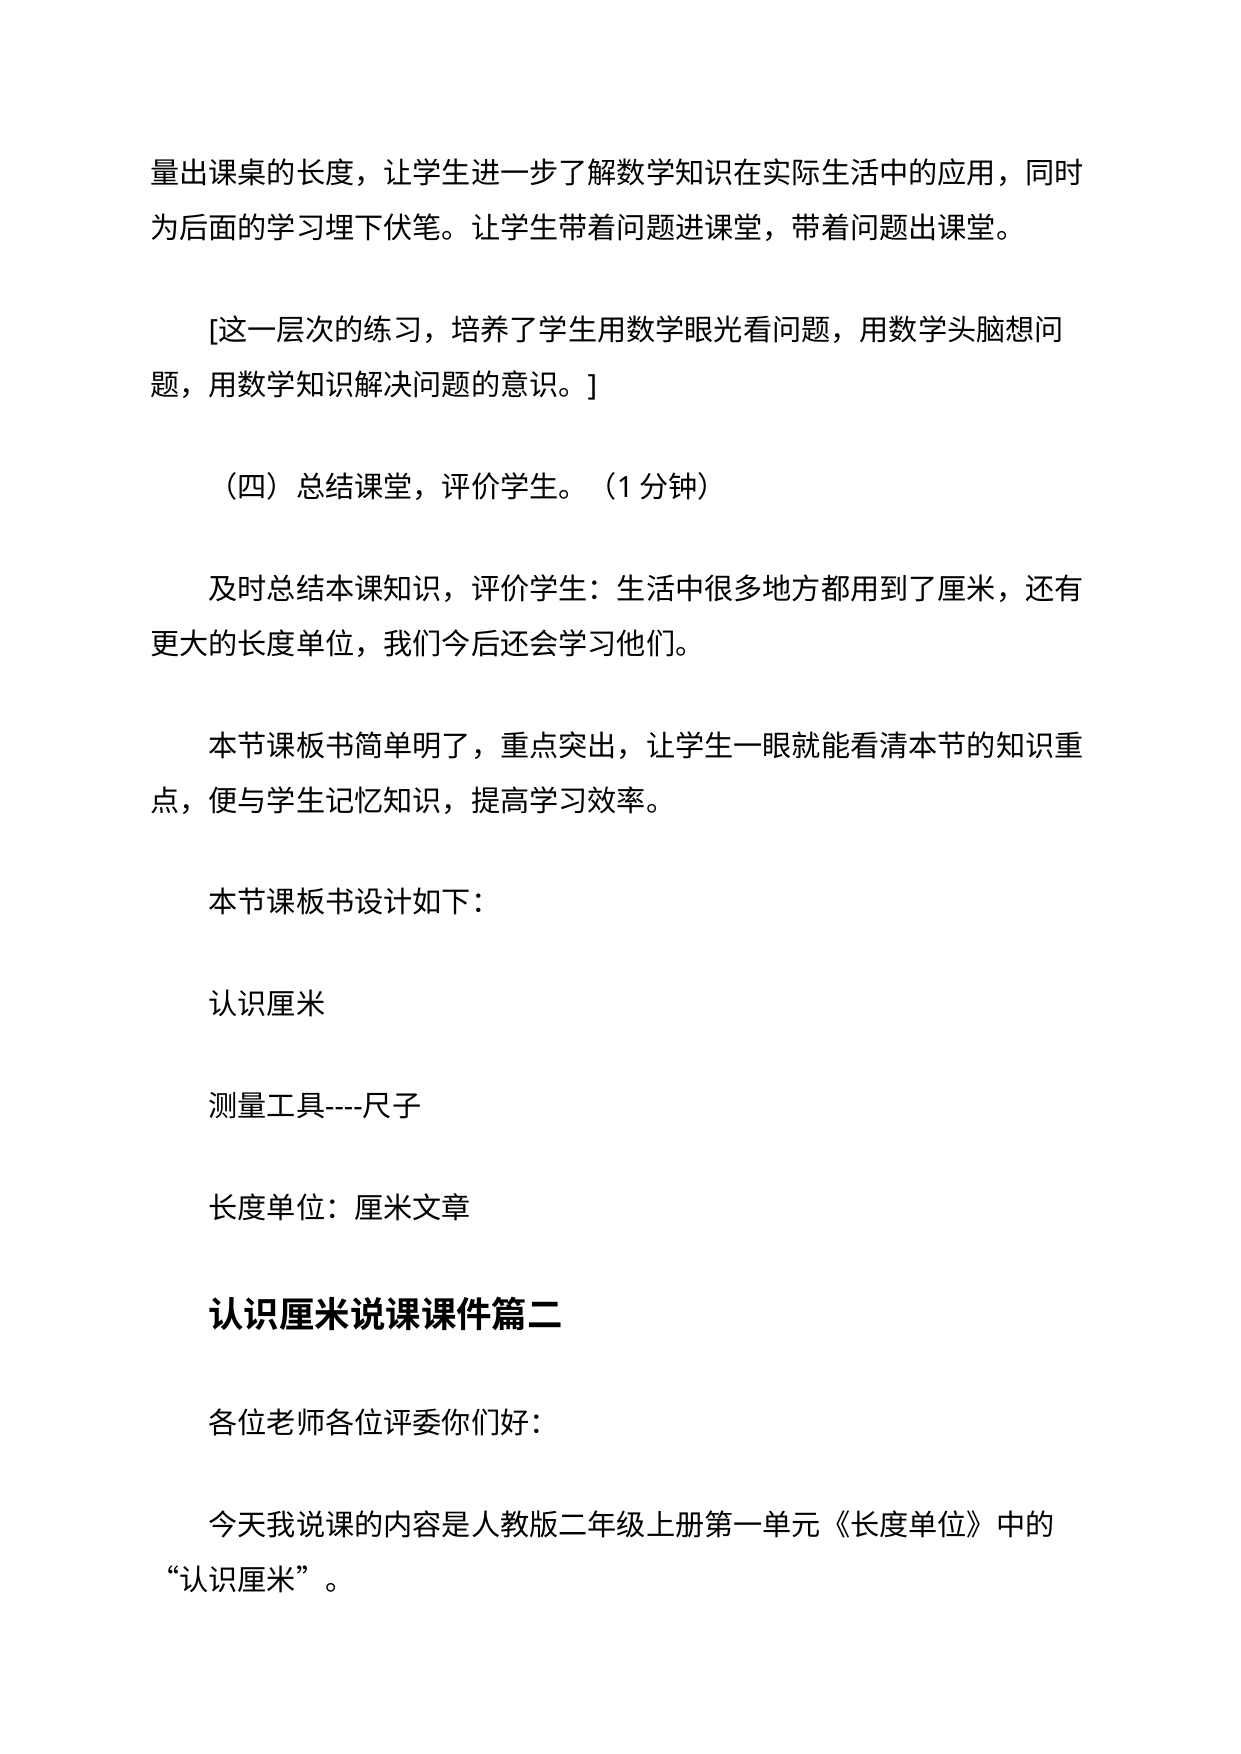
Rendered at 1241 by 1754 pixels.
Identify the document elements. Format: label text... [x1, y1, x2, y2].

text 各位老师各位评委你们好： [150, 1400, 1090, 1442]
text 本节课板书设计如下： [150, 879, 1090, 921]
text [这一层次的练习，培养了学生用数学眼光看问题，用数学头脑想问题，用数学知识解决问题的意识。] [150, 307, 1090, 404]
text 测量工具----尺子 [150, 1082, 1090, 1125]
text 今天我说课的内容是人教版二年级上册第一单元《长度单位》中的“认识厘米”。 [150, 1501, 1090, 1599]
text 及时总结本课知识，评价学生：生活中很多地方都用到了厘米，还有更大的长度单位，我们今后还会学习他们。 [150, 566, 1090, 663]
text （四）总结课堂，评价学生。（1分钟） [150, 464, 1090, 506]
text 认识厘米说课课件篇二 [150, 1286, 1090, 1337]
text 本节课板书简单明了，重点突出，让学生一眼就能看清本节的知识重点，便与学生记忆知识，提高学习效率。 [150, 722, 1090, 819]
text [150, 150, 1090, 247]
text 长度单位：厘米文章 [150, 1184, 1090, 1227]
text 认识厘米 [150, 981, 1090, 1023]
